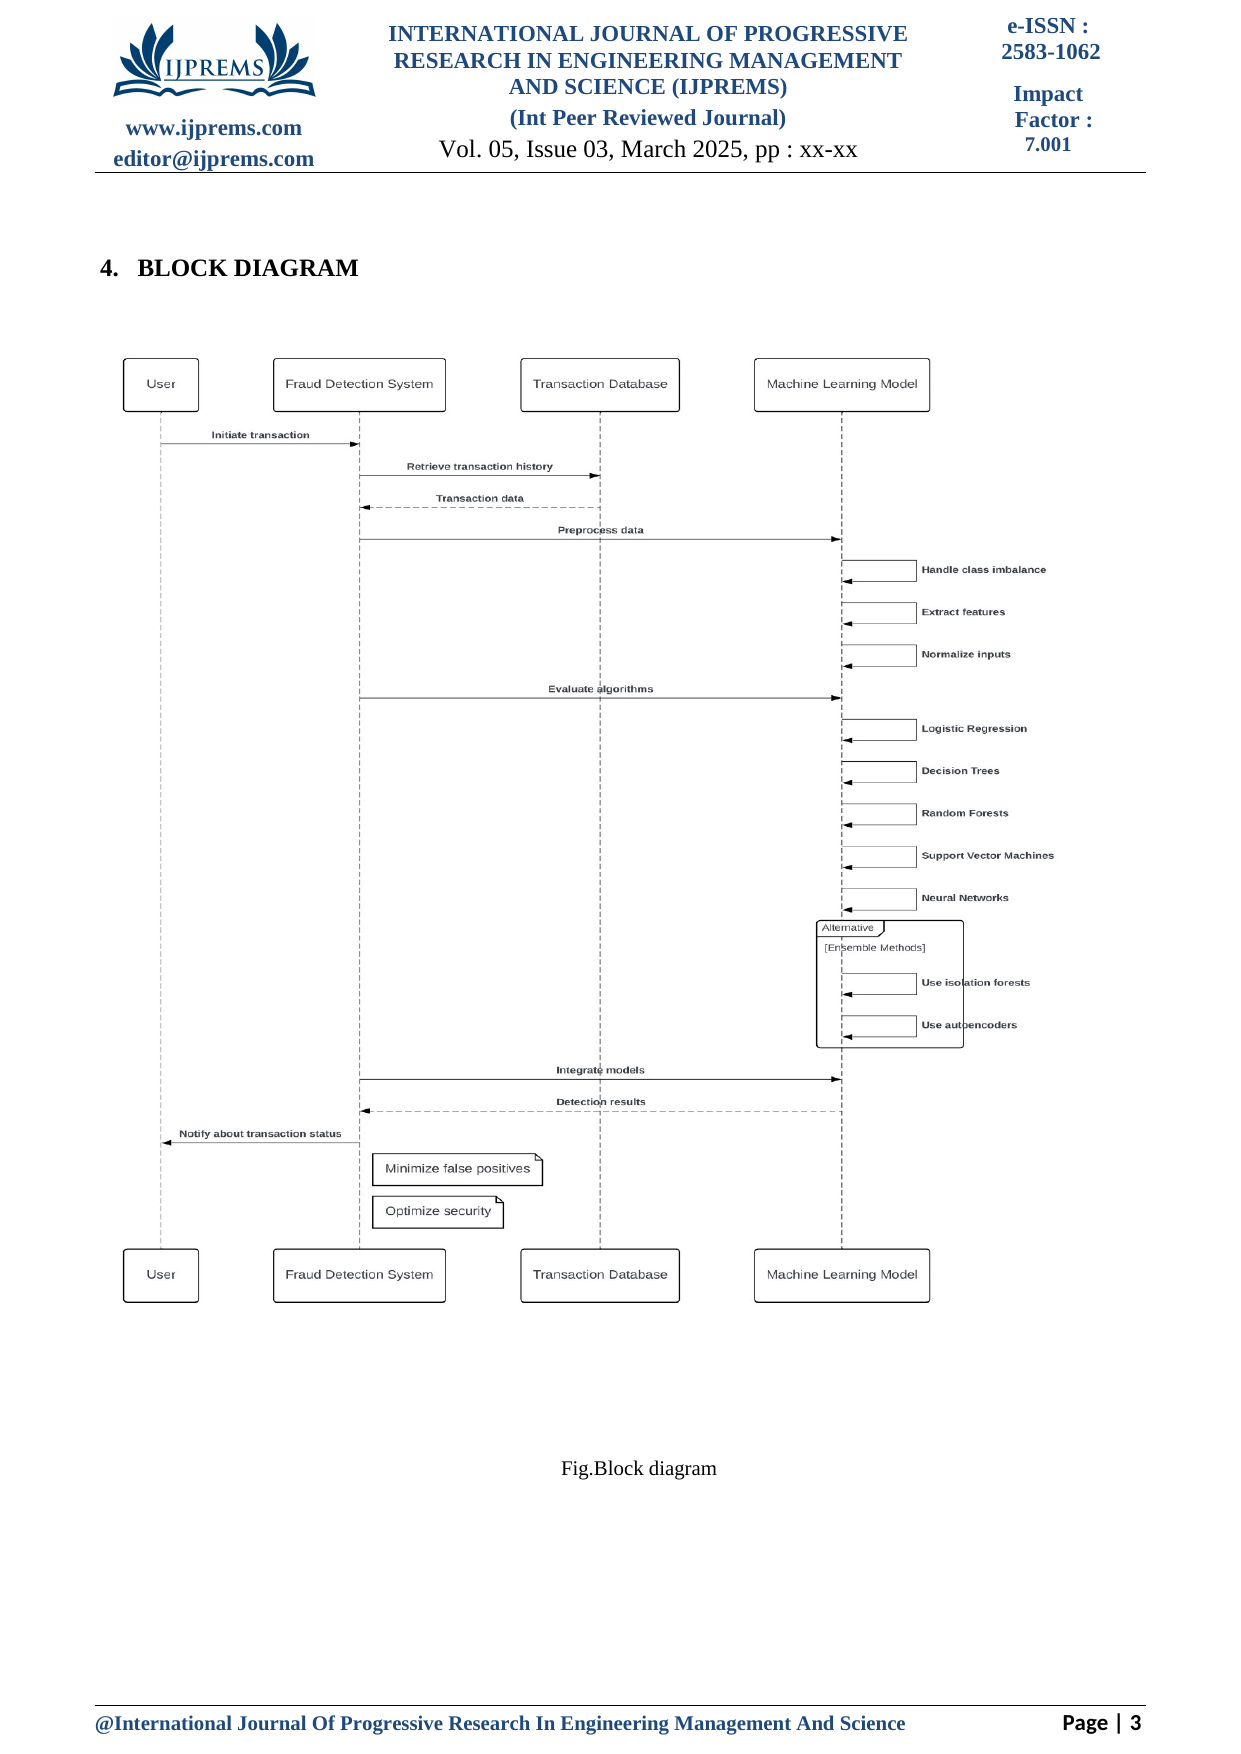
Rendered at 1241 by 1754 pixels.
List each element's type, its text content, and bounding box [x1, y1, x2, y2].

picture [94, 330, 1096, 1348]
list Fig.Block diagram [132, 1456, 1146, 1480]
picture [111, 16, 317, 106]
list BLOCK DIAGRAM [100, 253, 1146, 282]
